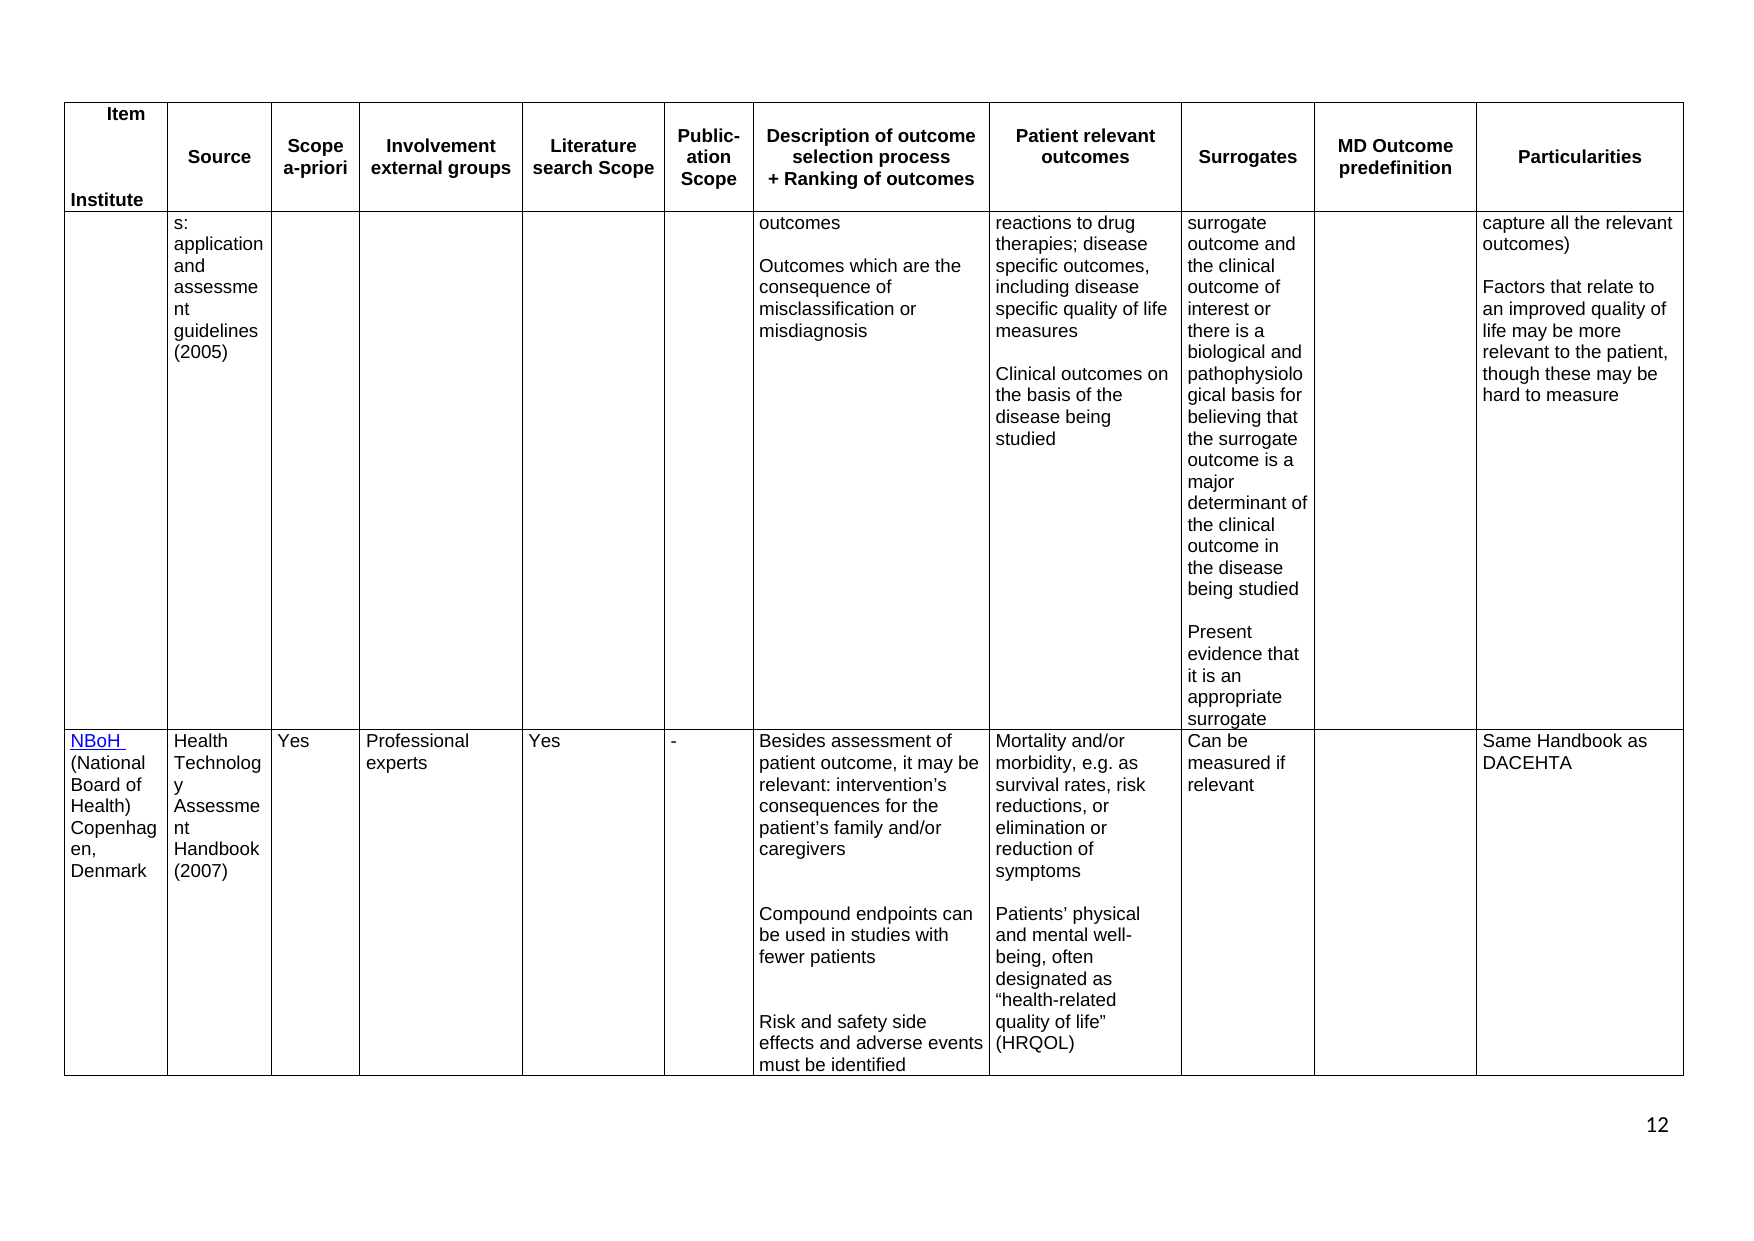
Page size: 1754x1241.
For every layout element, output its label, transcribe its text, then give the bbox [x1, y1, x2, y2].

table_cell - [1315, 212, 1476, 729]
table_header Item Institute [65, 103, 167, 211]
table_cell Health Technology Assessment Handbook (2007) [168, 730, 271, 1075]
table_header Particularities [1477, 103, 1683, 211]
table_cell Same Handbook as DACEHTA [1477, 730, 1683, 1075]
table_cell - [665, 212, 753, 729]
table_header Public-ation Scope [665, 103, 753, 211]
table_header MD Outcome predefinition [1315, 103, 1476, 211]
table_cell [1315, 730, 1476, 1075]
table_cell Funding for new medical technologies and procedures: application and assessment guidelines (2005) [168, 212, 271, 729]
table_header Involvement external groups [360, 103, 522, 211]
table_header Description of outcome selection process + Ranking of outcomes [754, 103, 989, 211]
table_cell - [665, 730, 753, 1075]
table_header Scope a-priori [272, 103, 359, 211]
table_cell - [272, 212, 359, 729]
table_cell NBoH (National Board of Health) Copenhagen, Denmark [65, 730, 167, 1075]
table_cell Can be measured if relevant [1182, 730, 1314, 1075]
table_cell - [523, 212, 664, 729]
table_header Patient relevant outcomes [990, 103, 1181, 211]
table_header Literature search Scope [523, 103, 664, 211]
table_cell Professional experts [360, 730, 522, 1075]
table_header Source [168, 103, 271, 211]
table_cell Yes [272, 730, 359, 1075]
table_cell Yes [523, 730, 664, 1075]
table_header Surrogates [1182, 103, 1314, 211]
table_cell - [360, 212, 522, 729]
